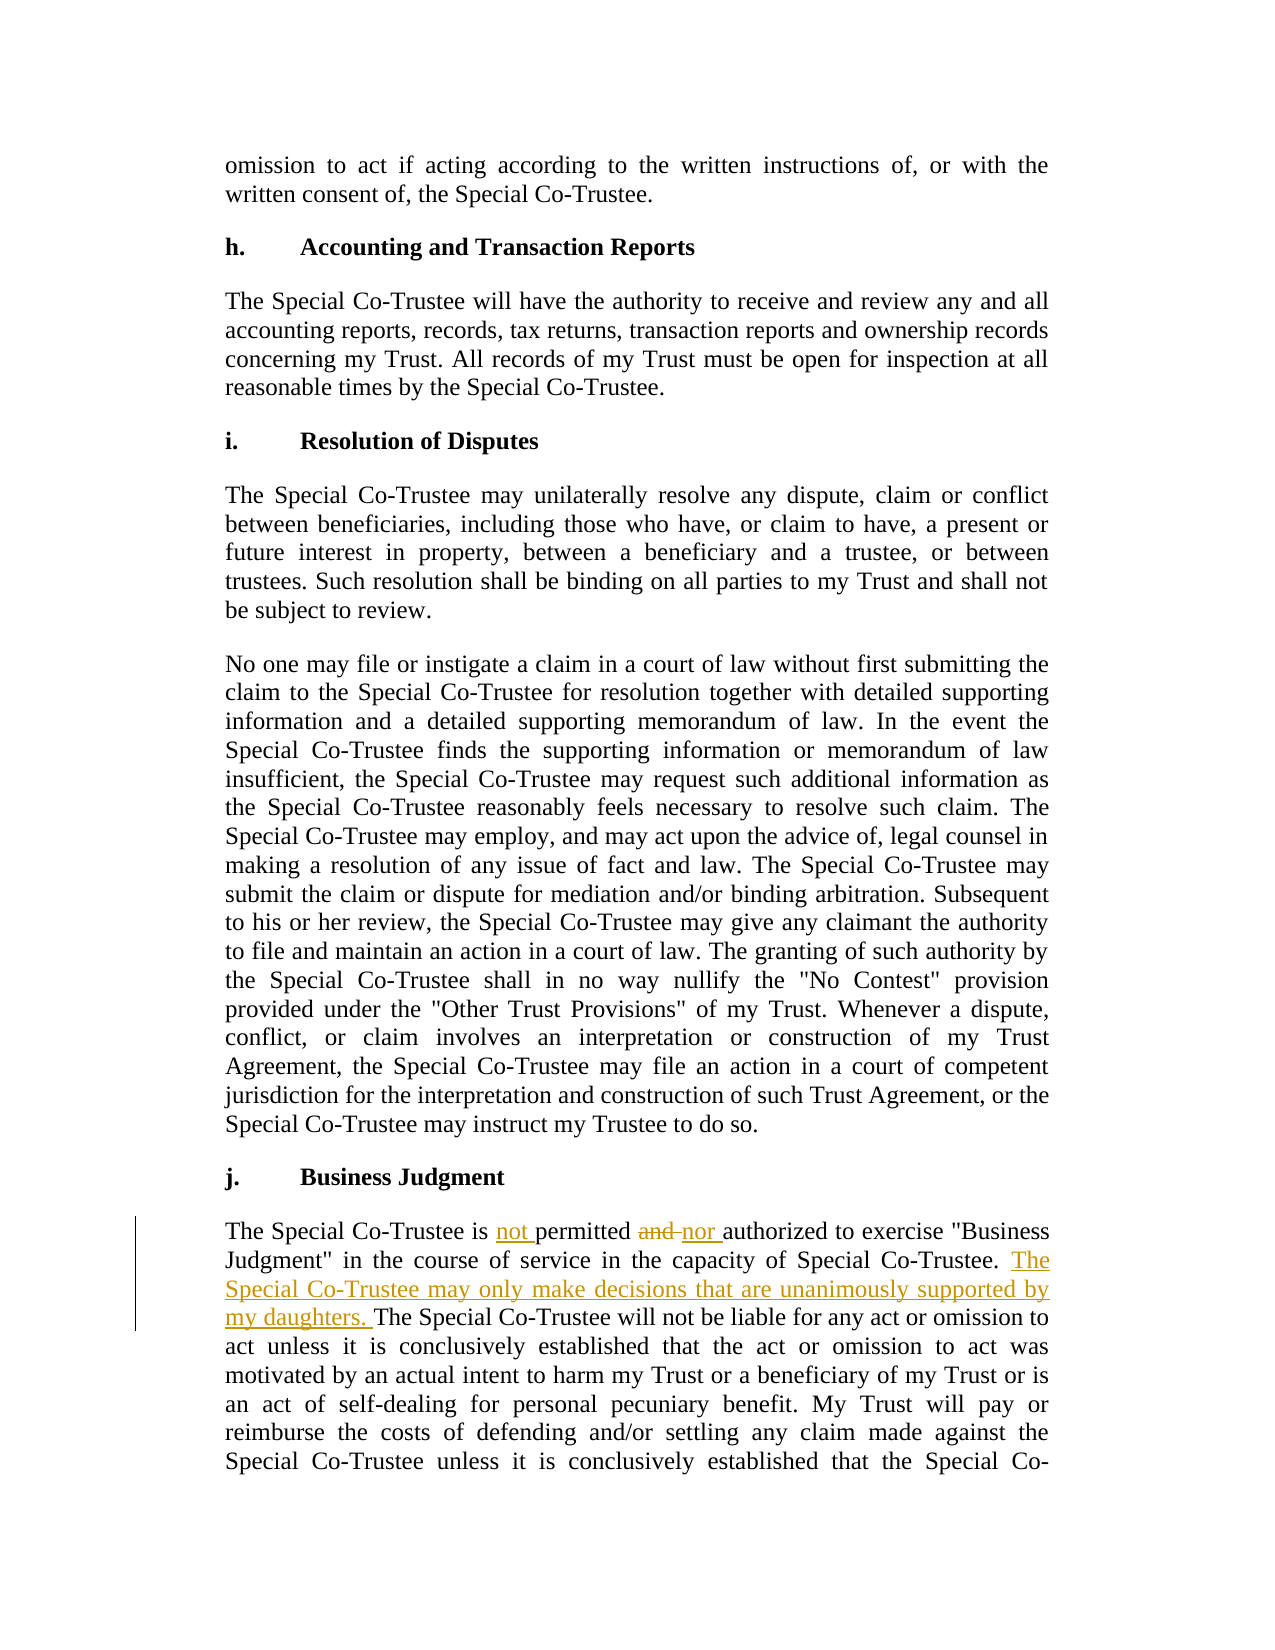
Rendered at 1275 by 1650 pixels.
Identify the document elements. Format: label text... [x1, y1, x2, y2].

text The Special Co-Trustee will have the authority to receive and review any and all accounting reports, records, tax returns, transaction reports and ownership records concerning my Trust. All records of my Trust must be open for inspection at all reasonable times by the Special Co-Trustee. [225, 286, 1050, 401]
subtitle Resolution of Disputes [225, 426, 1125, 455]
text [225, 150, 1050, 207]
text The Special Co-Trustee may unilaterally resolve any dispute, claim or conflict between beneficiaries, including those who have, or claim to have, a present or future interest in property, between a beneficiary and a trustee, or between trustees. Such resolution shall be binding on all parties to my Trust and shall not be subject to review. [225, 480, 1050, 624]
subtitle Business Judgment [225, 1162, 1125, 1191]
text No one may file or instigate a claim in a court of law without first submitting the claim to the Special Co-Trustee for resolution together with detailed supporting information and a detailed supporting memorandum of law. In the event the Special Co-Trustee finds the supporting information or memorandum of law insufficient, the Special Co-Trustee may request such additional information as the Special Co-Trustee reasonably feels necessary to resolve such claim. The Special Co-Trustee may employ, and may act upon the advice of, legal counsel in making a resolution of any issue of fact and law. The Special Co-Trustee may submit the claim or dispute for mediation and/or binding arbitration. Subsequent to his or her review, the Special Co-Trustee may give any claimant the authority to file and maintain an action in a court of law. The granting of such authority by the Special Co-Trustee shall in no way nullify the "No Contest" provision provided under the "Other Trust Provisions" of my Trust. Whenever a dispute, conflict, or claim involves an interpretation or construction of my Trust Agreement, the Special Co-Trustee may file an action in a court of competent jurisdiction for the interpretation and construction of such Trust Agreement, or the Special Co-Trustee may instruct my Trustee to do so. [225, 649, 1050, 1137]
subtitle Accounting and Transaction Reports [225, 232, 1125, 261]
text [225, 1300, 1050, 1475]
